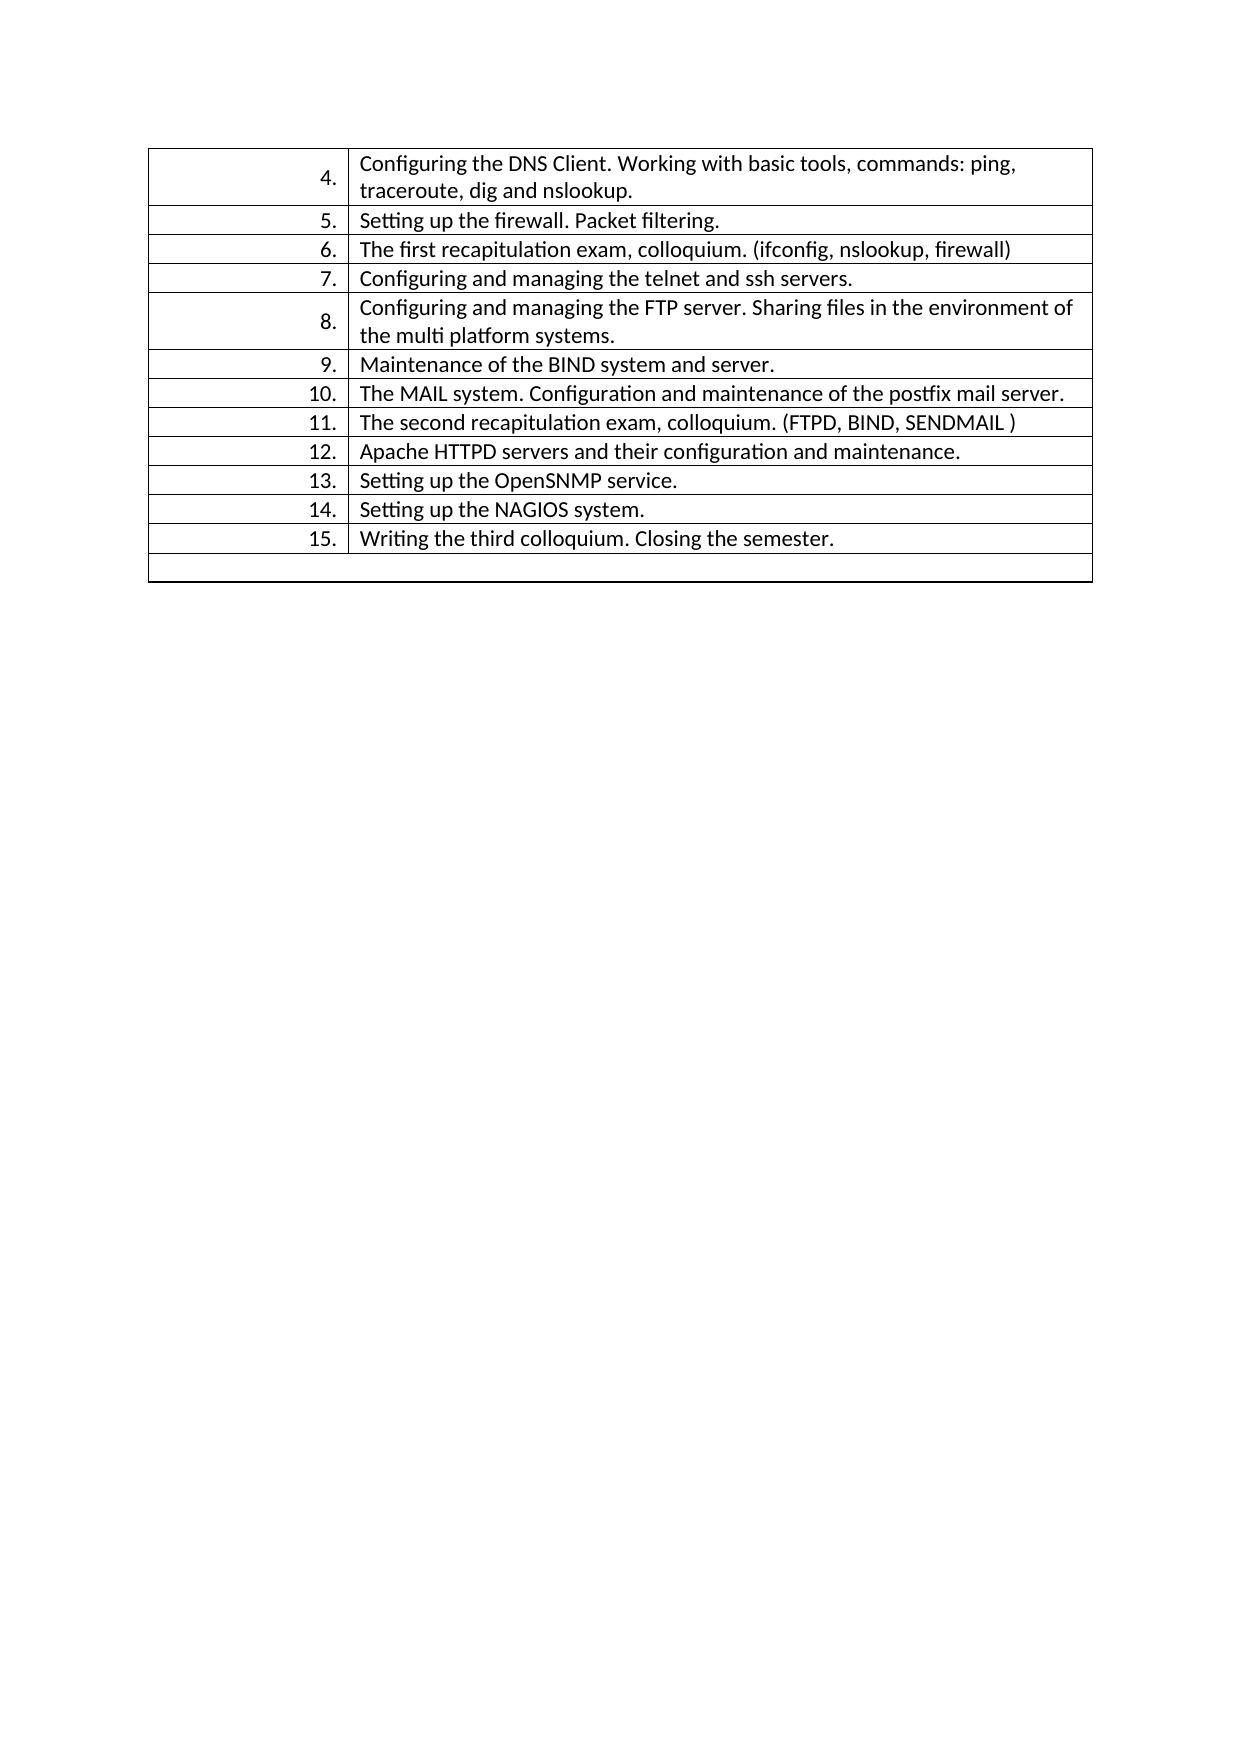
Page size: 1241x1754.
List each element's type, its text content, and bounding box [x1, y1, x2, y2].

table_cell 14. [149, 495, 348, 523]
table_cell 10. [149, 379, 348, 407]
table_cell 7. [149, 264, 348, 292]
table_cell The MAIL system. Configuration and maintenance of the postfix mail server. [349, 379, 1092, 407]
table_cell Configuring and managing the telnet and ssh servers. [349, 264, 1092, 292]
table_cell Maintenance of the BIND system and server. [349, 350, 1092, 378]
table_cell 4. [149, 149, 348, 205]
table_cell Configuring and managing the FTP server. Sharing files in the environment of the multi platform systems. [349, 293, 1092, 349]
table_cell 13. [149, 466, 348, 494]
table_cell [149, 554, 1092, 581]
table_cell Setting up the NAGIOS system. [349, 495, 1092, 523]
table_cell 5. [149, 206, 348, 234]
table_cell Writing the third colloquium. Closing the semester. [349, 524, 1092, 552]
table_cell 8. [149, 293, 348, 349]
table_cell The second recapitulation exam, colloquium. (FTPD, BIND, SENDMAIL ) [349, 408, 1092, 436]
table_cell 6. [149, 235, 348, 263]
table_cell Setting up the firewall. Packet filtering. [349, 206, 1092, 234]
table_cell 9. [149, 350, 348, 378]
table_cell Configuring the DNS Client. Working with basic tools, commands: ping, traceroute, dig and nslookup. [349, 149, 1092, 205]
table_cell 12. [149, 437, 348, 465]
table_cell The first recapitulation exam, colloquium. (ifconfig, nslookup, firewall) [349, 235, 1092, 263]
table_cell 11. [149, 408, 348, 436]
table_cell 15. [149, 524, 348, 552]
table_cell Setting up the OpenSNMP service. [349, 466, 1092, 494]
table_cell Apache HTTPD servers and their configuration and maintenance. [349, 437, 1092, 465]
